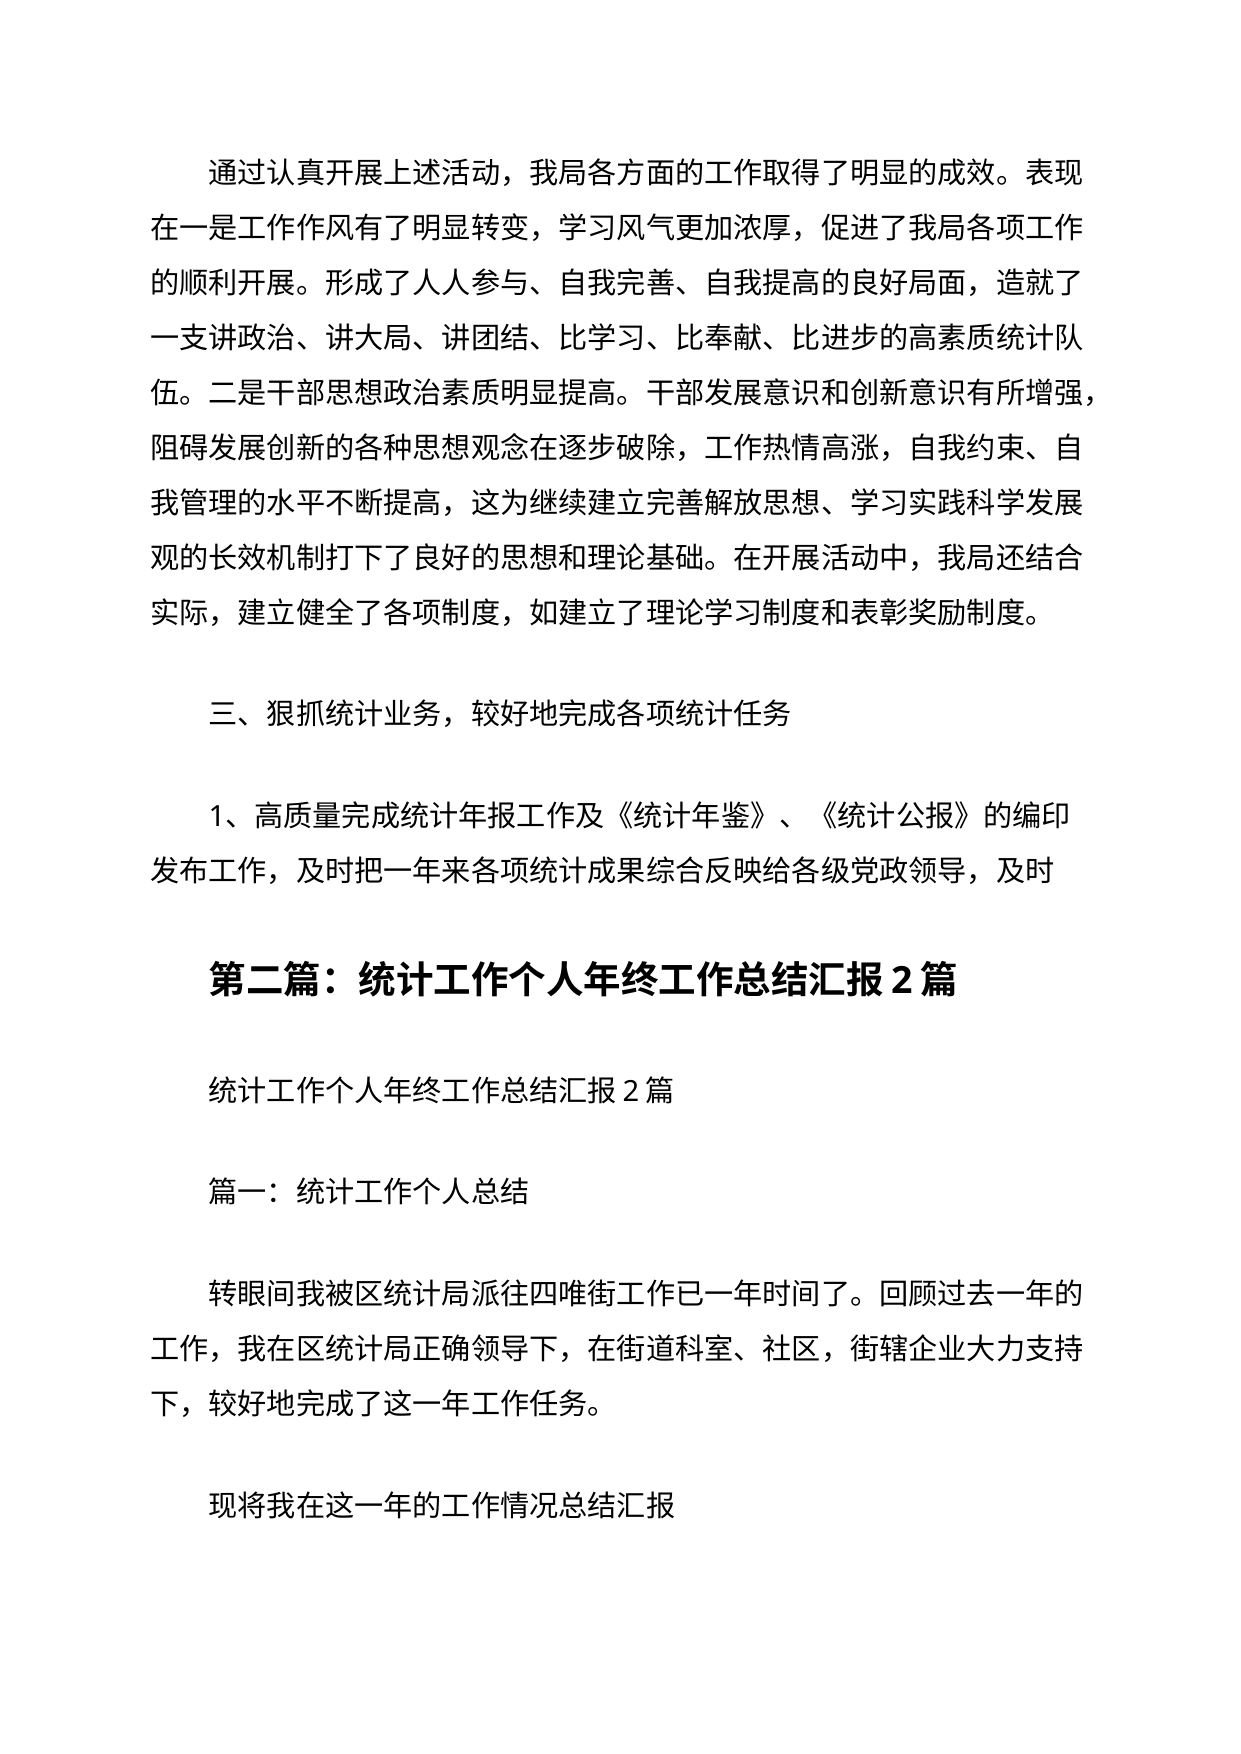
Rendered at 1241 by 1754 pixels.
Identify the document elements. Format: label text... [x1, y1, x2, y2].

text 篇一：统计工作个人总结 [150, 1169, 1090, 1211]
text 统计工作个人年终工作总结汇报2篇 [150, 1067, 1090, 1109]
text 转眼间我被区统计局派往四唯街工作已一年时间了。回顾过去一年的工作，我在区统计局正确领导下，在街道科室、社区，街辖企业大力支持下，较好地完成了这一年工作任务。 [150, 1271, 1090, 1423]
text 通过认真开展上述活动，我局各方面的工作取得了明显的成效。表现在一是工作作风有了明显转变，学习风气更加浓厚，促进了我局各项工作的顺利开展。形成了人人参与、自我完善、自我提高的良好局面，造就了一支讲政治、讲大局、讲团结、比学习、比奉献、比进步的高素质统计队伍。二是干部思想政治素质明显提高。干部发展意识和创新意识有所增强，阻碍发展创新的各种思想观念在逐步破除，工作热情高涨，自我约束、自我管理的水平不断提高，这为继续建立完善解放思想、学习实践科学发展观的长效机制打下了良好的思想和理论基础。在开展活动中，我局还结合实际，建立健全了各项制度，如建立了理论学习制度和表彰奖励制度。 [150, 150, 1090, 631]
text 1、高质量完成统计年报工作及《统计年鉴》、《统计公报》的编印发布工作，及时把一年来各项统计成果综合反映给各级党政领导，及时 [150, 793, 1090, 890]
text 第二篇：统计工作个人年终工作总结汇报2篇 [150, 949, 1090, 1004]
text 现将我在这一年的工作情况总结汇报 [150, 1482, 1090, 1525]
text 三、狠抓统计业务，较好地完成各项统计任务 [150, 691, 1090, 733]
